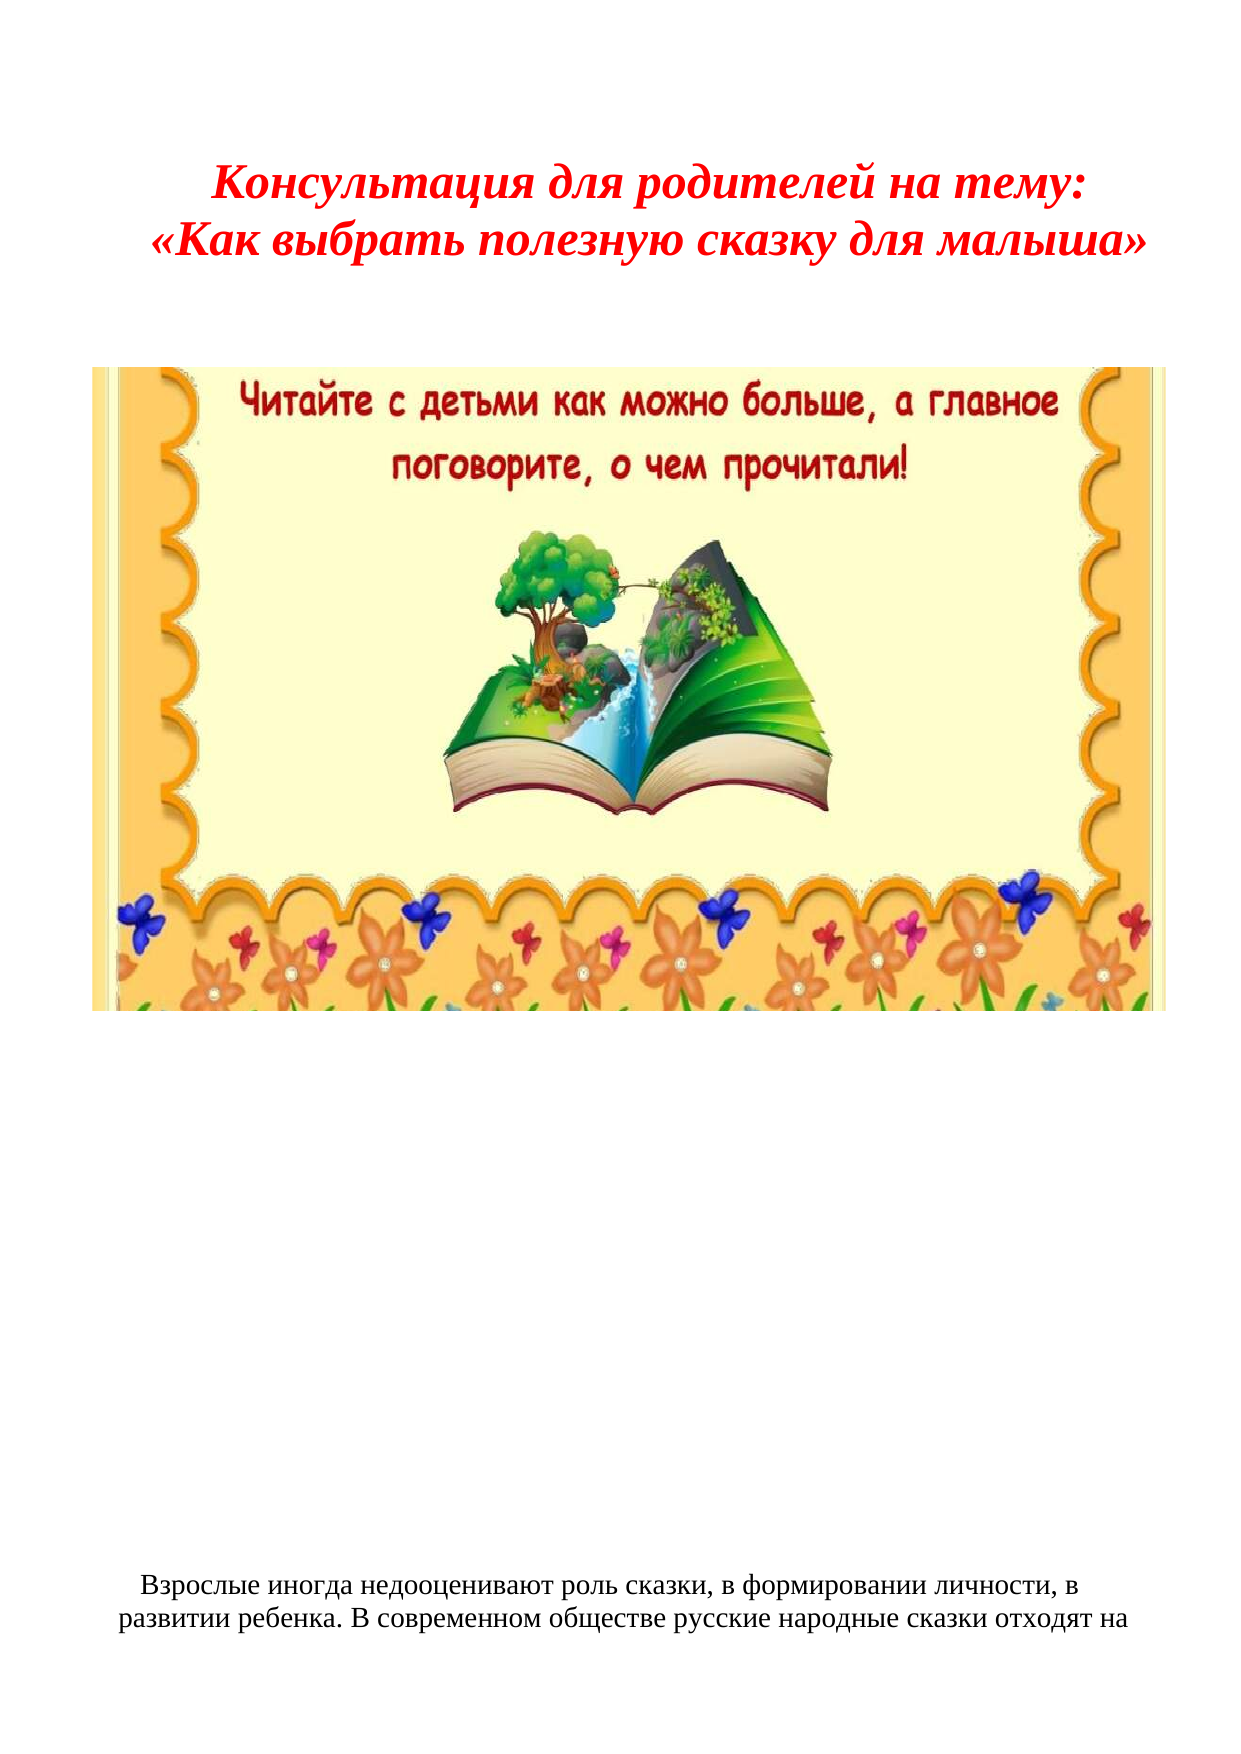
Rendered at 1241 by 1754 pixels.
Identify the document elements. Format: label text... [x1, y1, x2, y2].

text Консультация для родителей на тему: [118, 152, 1181, 209]
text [118, 1567, 1181, 1634]
picture [92, 367, 1166, 1011]
text «Как выбрать полезную сказку для малыша» [118, 209, 1181, 267]
